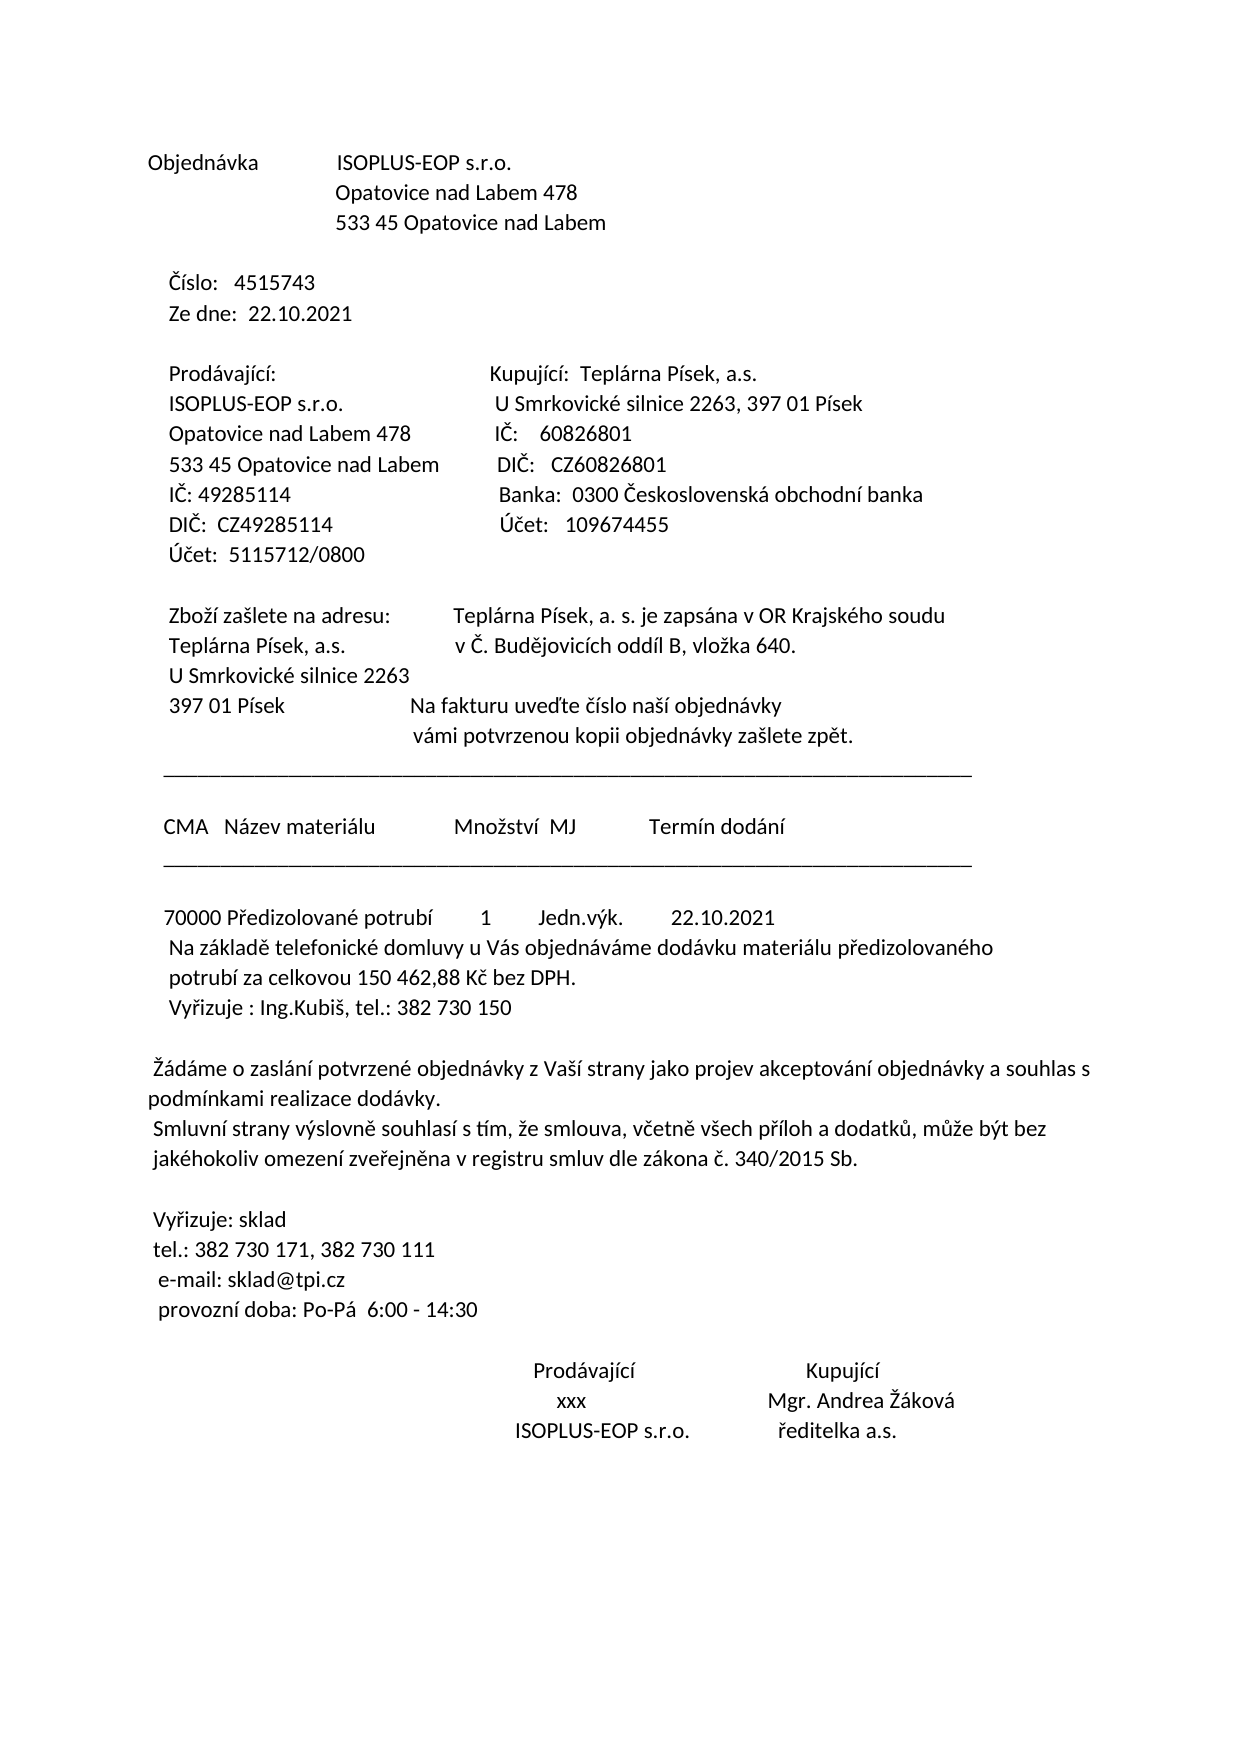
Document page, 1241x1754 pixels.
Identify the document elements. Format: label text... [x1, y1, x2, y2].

text Účet: 5115712/0800 Zboží zašlete na adresu: Teplárna Písek, a. s. je zapsána v OR Krajského soudu Teplárna Písek, a.s. v Č. Budějovicích oddíl B, vložka 640. U Smrkovické silnice 2263 397 01 Písek Na fakturu uveďte číslo naší objednávky vámi potvrzenou kopii objednávky zašlete zpět. _______________________________________________________________________ CMA Název materiálu Množství MJ Termín dodání _______________________________________________________________________ 70000 Předizolované potrubí 1 Jedn.výk. 22.10.2021 Na základě telefonické domluvy u Vás objednáváme dodávku materiálu předizolovaného potrubí za celkovou 150 462,88 Kč bez DPH. Vyřizuje : Ing.Kubiš, tel.: 382 730 150 Žádáme o zaslání potvrzené objednávky z Vaší strany jako projev akceptování objednávky a souhlas s podmínkami realizace dodávky. Smluvní strany výslovně souhlasí s tím, že smlouva, včetně všech příloh a dodatků, může být bez jakéhokoliv omezení zveřejněna v registru smluv dle zákona č. 340/2015 Sb. Vyřizuje: sklad tel.: 382 730 171, 382 730 111 e-mail: sklad@tpi.cz provozní doba: Po-Pá 6:00 - 14:30 Prodávající Kupující [148, 540, 1093, 1384]
text Objednávka ISOPLUS-EOP s.r.o. Opatovice nad Labem 478 533 45 Opatovice nad Labem Číslo: 4515743 Ze dne: 22.10.2021 Prodávající: Kupující: Teplárna Písek, a.s. ISOPLUS-EOP s.r.o. U Smrkovické silnice 2263, 397 01 Písek Opatovice nad Labem 478 IČ: 60826801 533 45 Opatovice nad Labem DIČ: CZ60826801 IČ: 49285114 Banka: 0300 Československá obchodní banka DIČ: CZ49285114 Účet: 109674455 [148, 148, 1093, 538]
text ISOPLUS-EOP s.r.o. ředitelka a.s. [148, 1416, 1093, 1474]
text xxx Mgr. Andrea Žáková [148, 1386, 1093, 1414]
